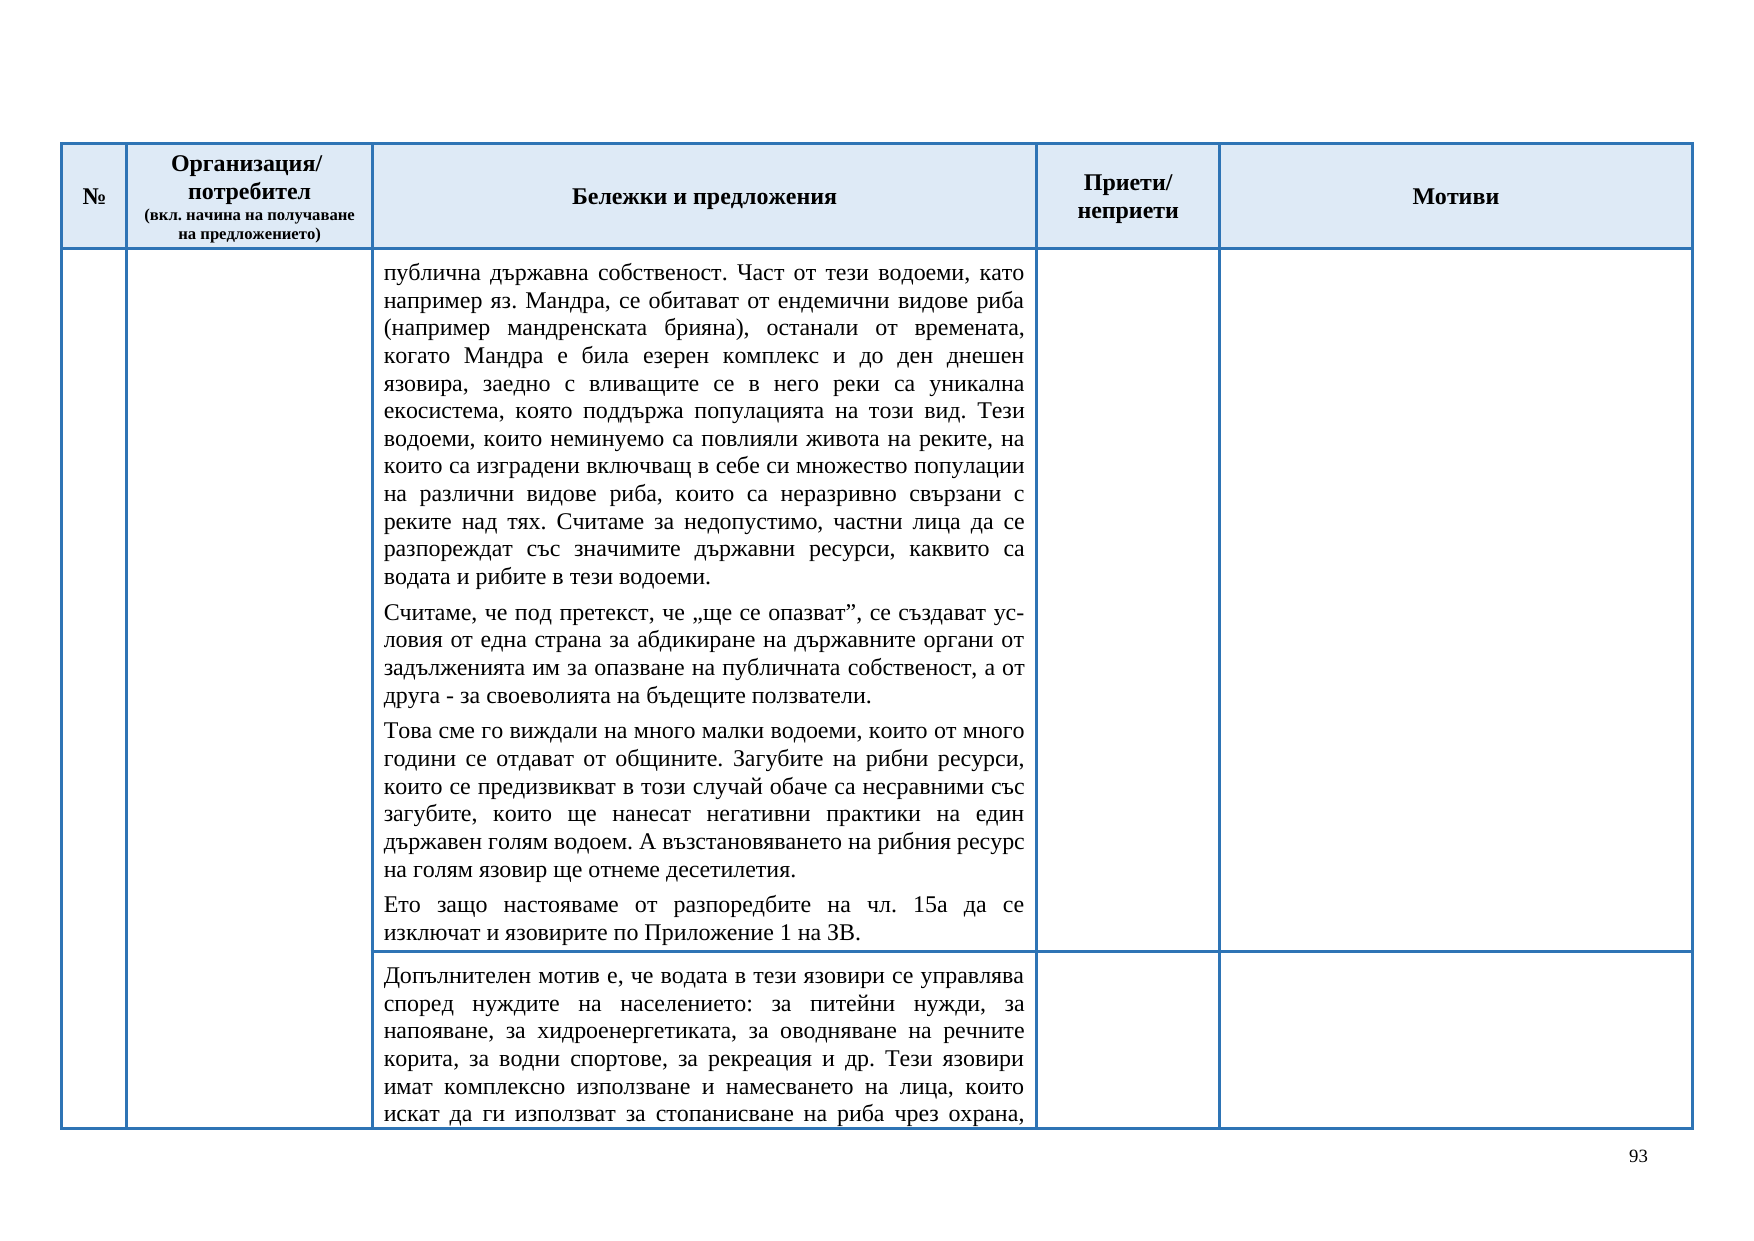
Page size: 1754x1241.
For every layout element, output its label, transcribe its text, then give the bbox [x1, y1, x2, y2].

table_header Мотиви [1221, 145, 1691, 247]
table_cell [374, 953, 1035, 1127]
table_cell [1038, 953, 1218, 1127]
table_cell [1221, 953, 1691, 1127]
table_header Приети/ неприети [1038, 145, 1218, 247]
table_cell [374, 250, 1035, 950]
table_header Бележки и предложения [374, 145, 1035, 247]
table_header № [63, 145, 125, 247]
table_cell [1221, 250, 1691, 950]
table_cell [1038, 250, 1218, 950]
table_header Организация/ потребител (вкл. начина на получаване на предложението) [128, 145, 371, 247]
